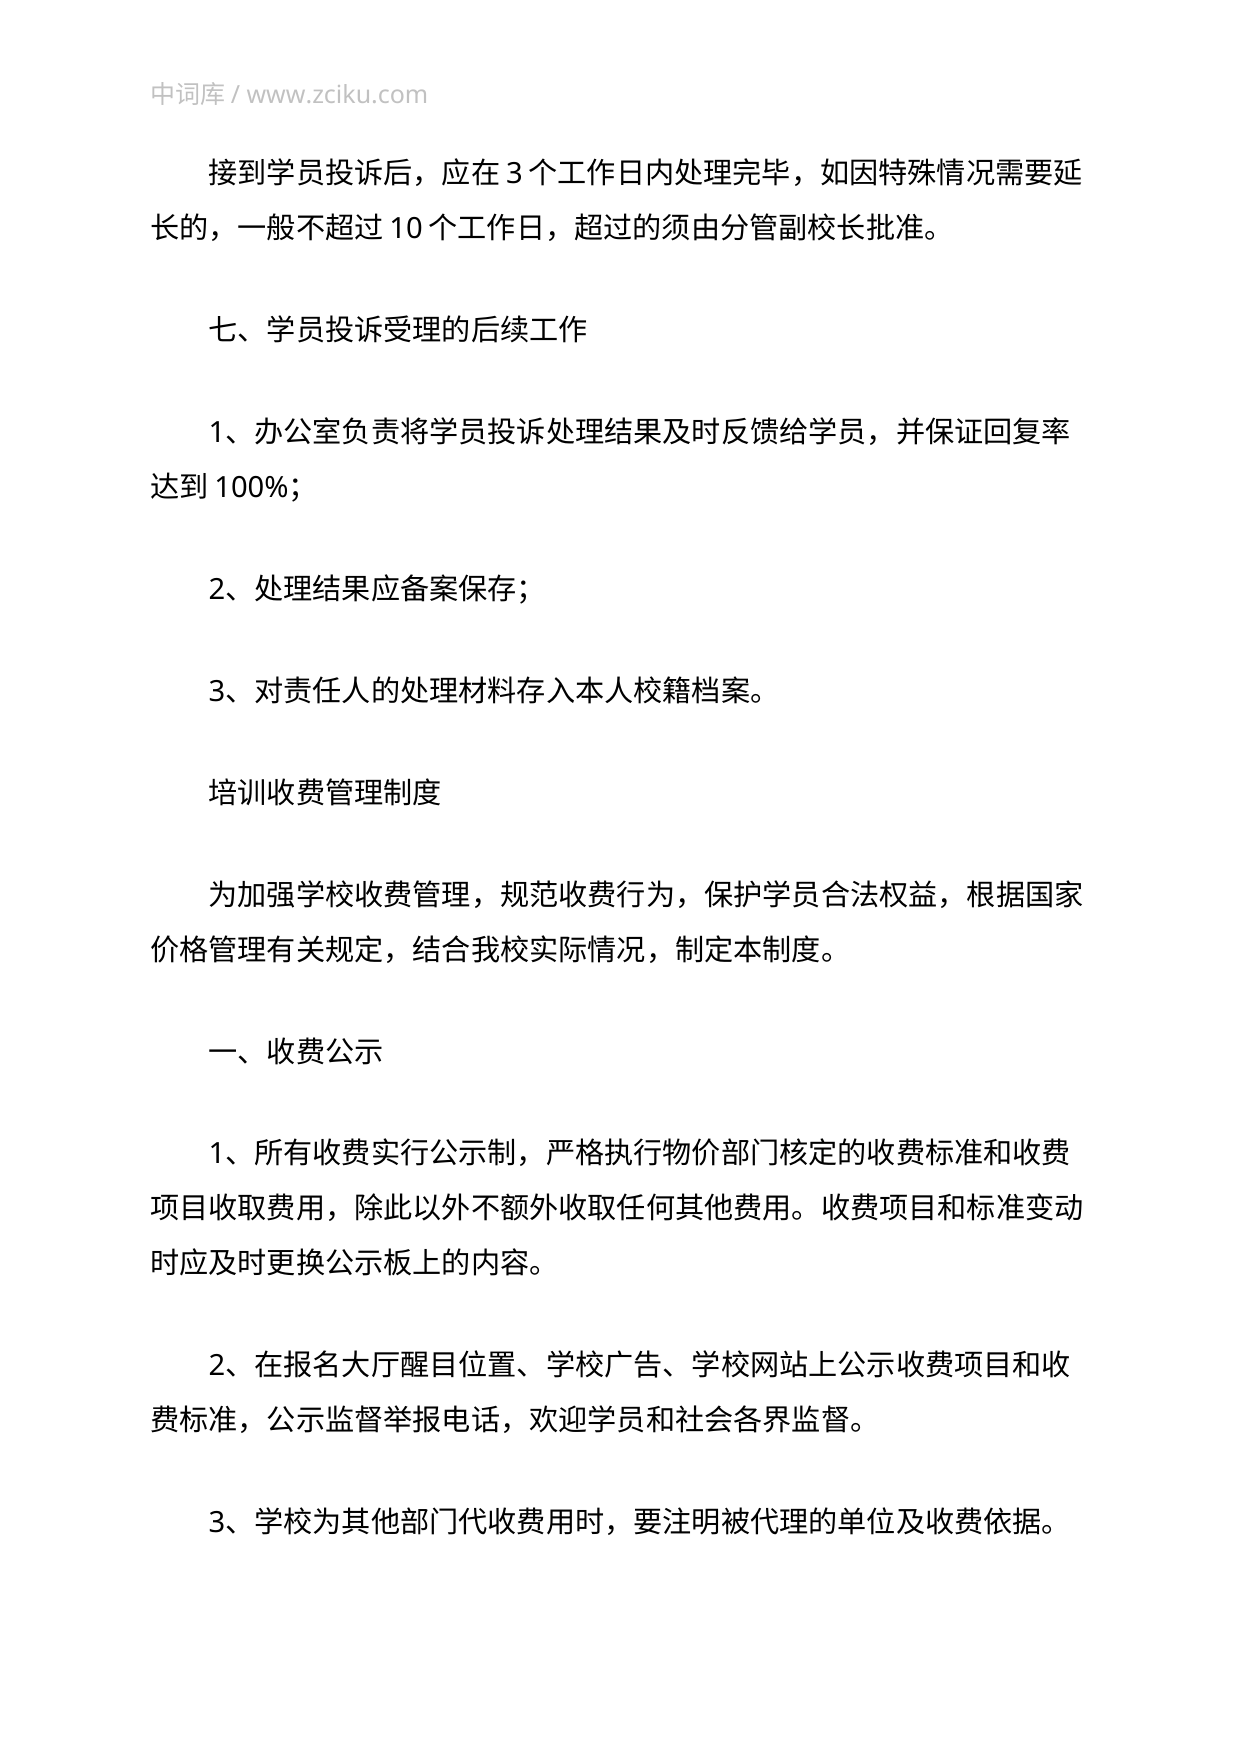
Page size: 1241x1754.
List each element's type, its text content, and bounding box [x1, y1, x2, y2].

text 为加强学校收费管理，规范收费行为，保护学员合法权益，根据国家价格管理有关规定，结合我校实际情况，制定本制度。 [150, 871, 1090, 969]
text 3、对责任人的处理材料存入本人校籍档案。 [150, 668, 1090, 710]
text 1、办公室负责将学员投诉处理结果及时反馈给学员，并保证回复率达到100%； [150, 409, 1090, 506]
text 2、在报名大厅醒目位置、学校广告、学校网站上公示收费项目和收费标准，公示监督举报电话，欢迎学员和社会各界监督。 [150, 1342, 1090, 1439]
text 培训收费管理制度 [150, 770, 1090, 812]
text 1、所有收费实行公示制，严格执行物价部门核定的收费标准和收费项目收取费用，除此以外不额外收取任何其他费用。收费项目和标准变动时应及时更换公示板上的内容。 [150, 1130, 1090, 1282]
text 3、学校为其他部门代收费用时，要注明被代理的单位及收费依据。 [150, 1498, 1090, 1541]
text 接到学员投诉后，应在3个工作日内处理完毕，如因特殊情况需要延长的，一般不超过10个工作日，超过的须由分管副校长批准。 [150, 150, 1090, 247]
text 2、处理结果应备案保存； [150, 566, 1090, 608]
text 七、学员投诉受理的后续工作 [150, 307, 1090, 349]
text 一、收费公示 [150, 1028, 1090, 1070]
